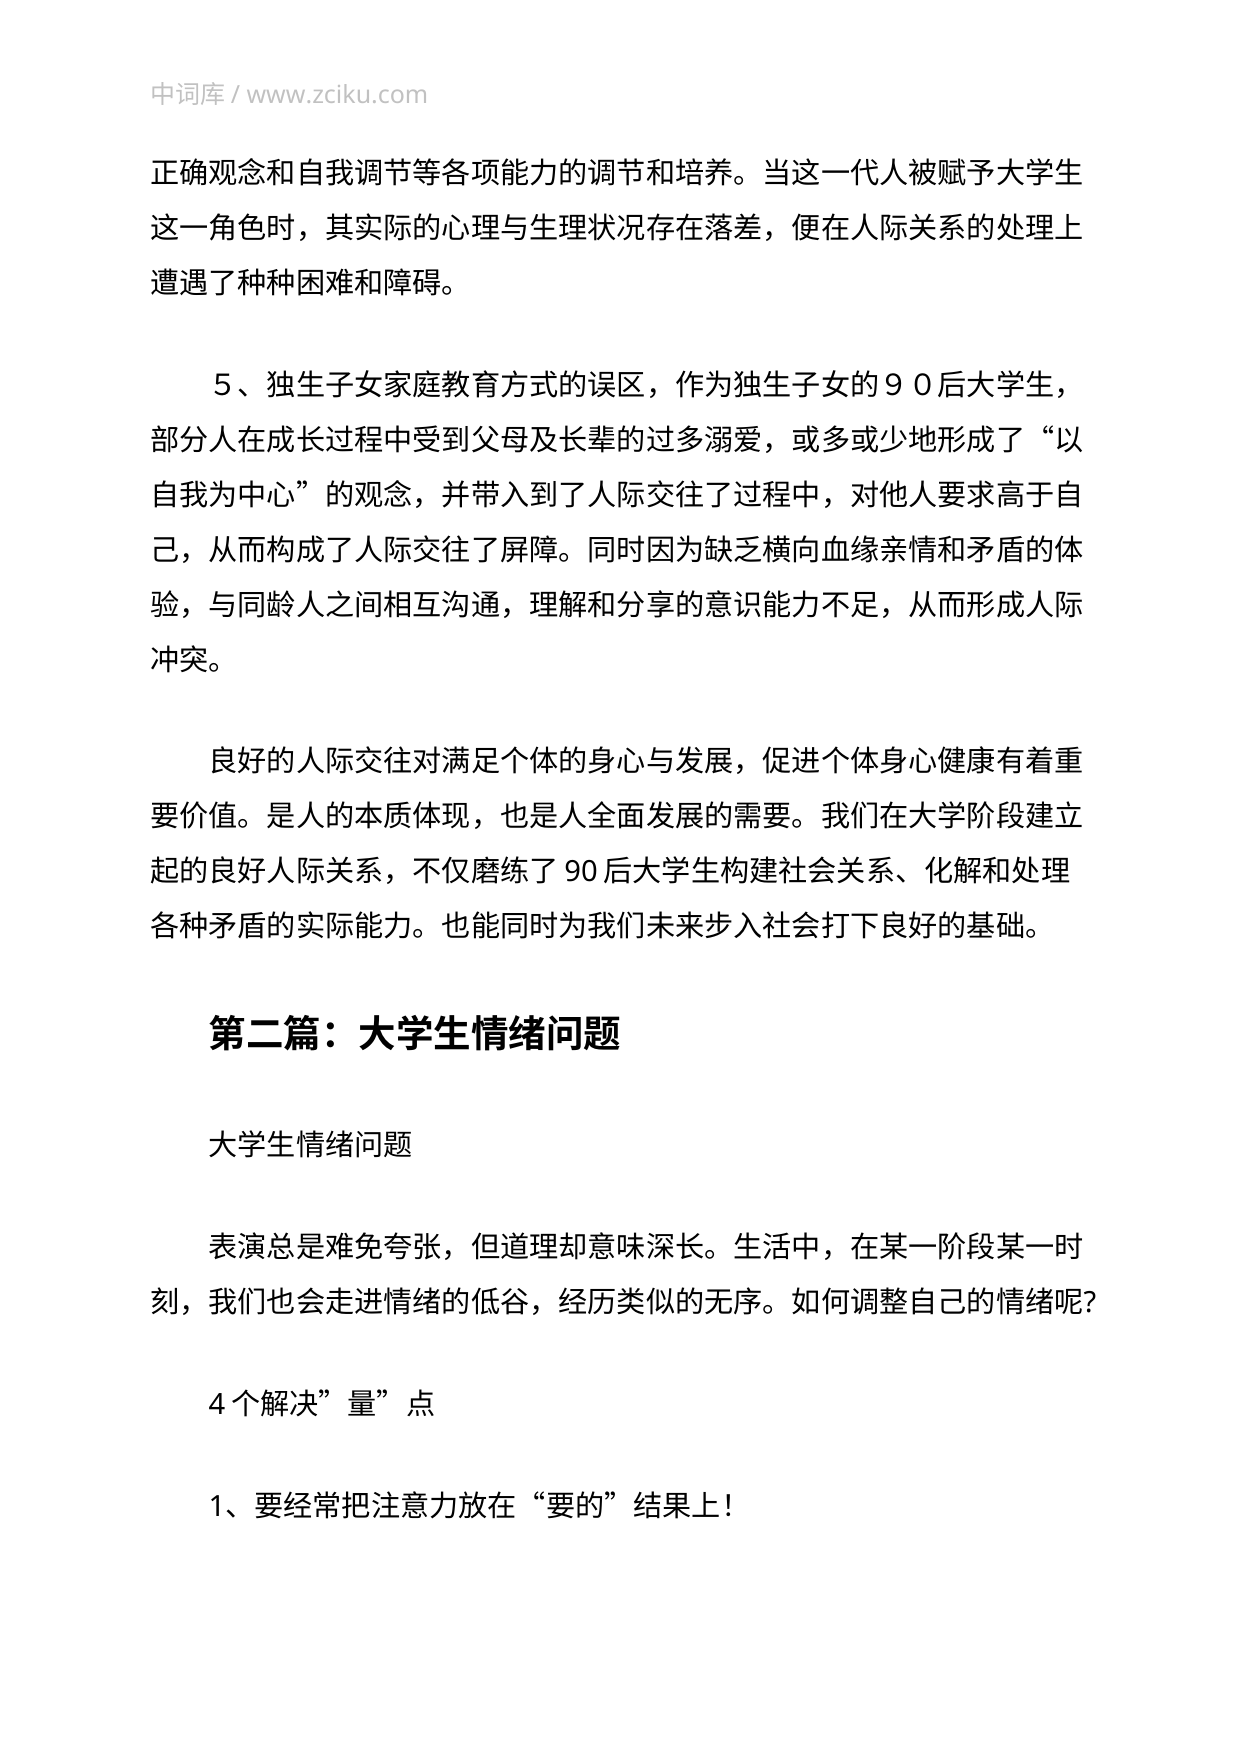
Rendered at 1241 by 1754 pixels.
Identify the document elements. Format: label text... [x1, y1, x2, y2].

text 第二篇：大学生情绪问题 [150, 1004, 1090, 1059]
text ５、独生子女家庭教育方式的误区，作为独生子女的９０后大学生，部分人在成长过程中受到父母及长辈的过多溺爱，或多或少地形成了“以自我为中心”的观念，并带入到了人际交往了过程中，对他人要求高于自己，从而构成了人际交往了屏障。同时因为缺乏横向血缘亲情和矛盾的体验，与同龄人之间相互沟通，理解和分享的意识能力不足，从而形成人际冲突。 [150, 362, 1090, 678]
text 表演总是难免夸张，但道理却意味深长。生活中，在某一阶段某一时刻，我们也会走进情绪的低谷，经历类似的无序。如何调整自己的情绪呢? [150, 1223, 1090, 1321]
text 1、要经常把注意力放在“要的”结果上！ [150, 1482, 1090, 1525]
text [150, 150, 1090, 302]
text 大学生情绪问题 [150, 1122, 1090, 1164]
text 4个解决”量”点 [150, 1380, 1090, 1423]
text 良好的人际交往对满足个体的身心与发展，促进个体身心健康有着重要价值。是人的本质体现，也是人全面发展的需要。我们在大学阶段建立起的良好人际关系，不仅磨练了90后大学生构建社会关系、化解和处理各种矛盾的实际能力。也能同时为我们未来步入社会打下良好的基础。 [150, 738, 1090, 945]
